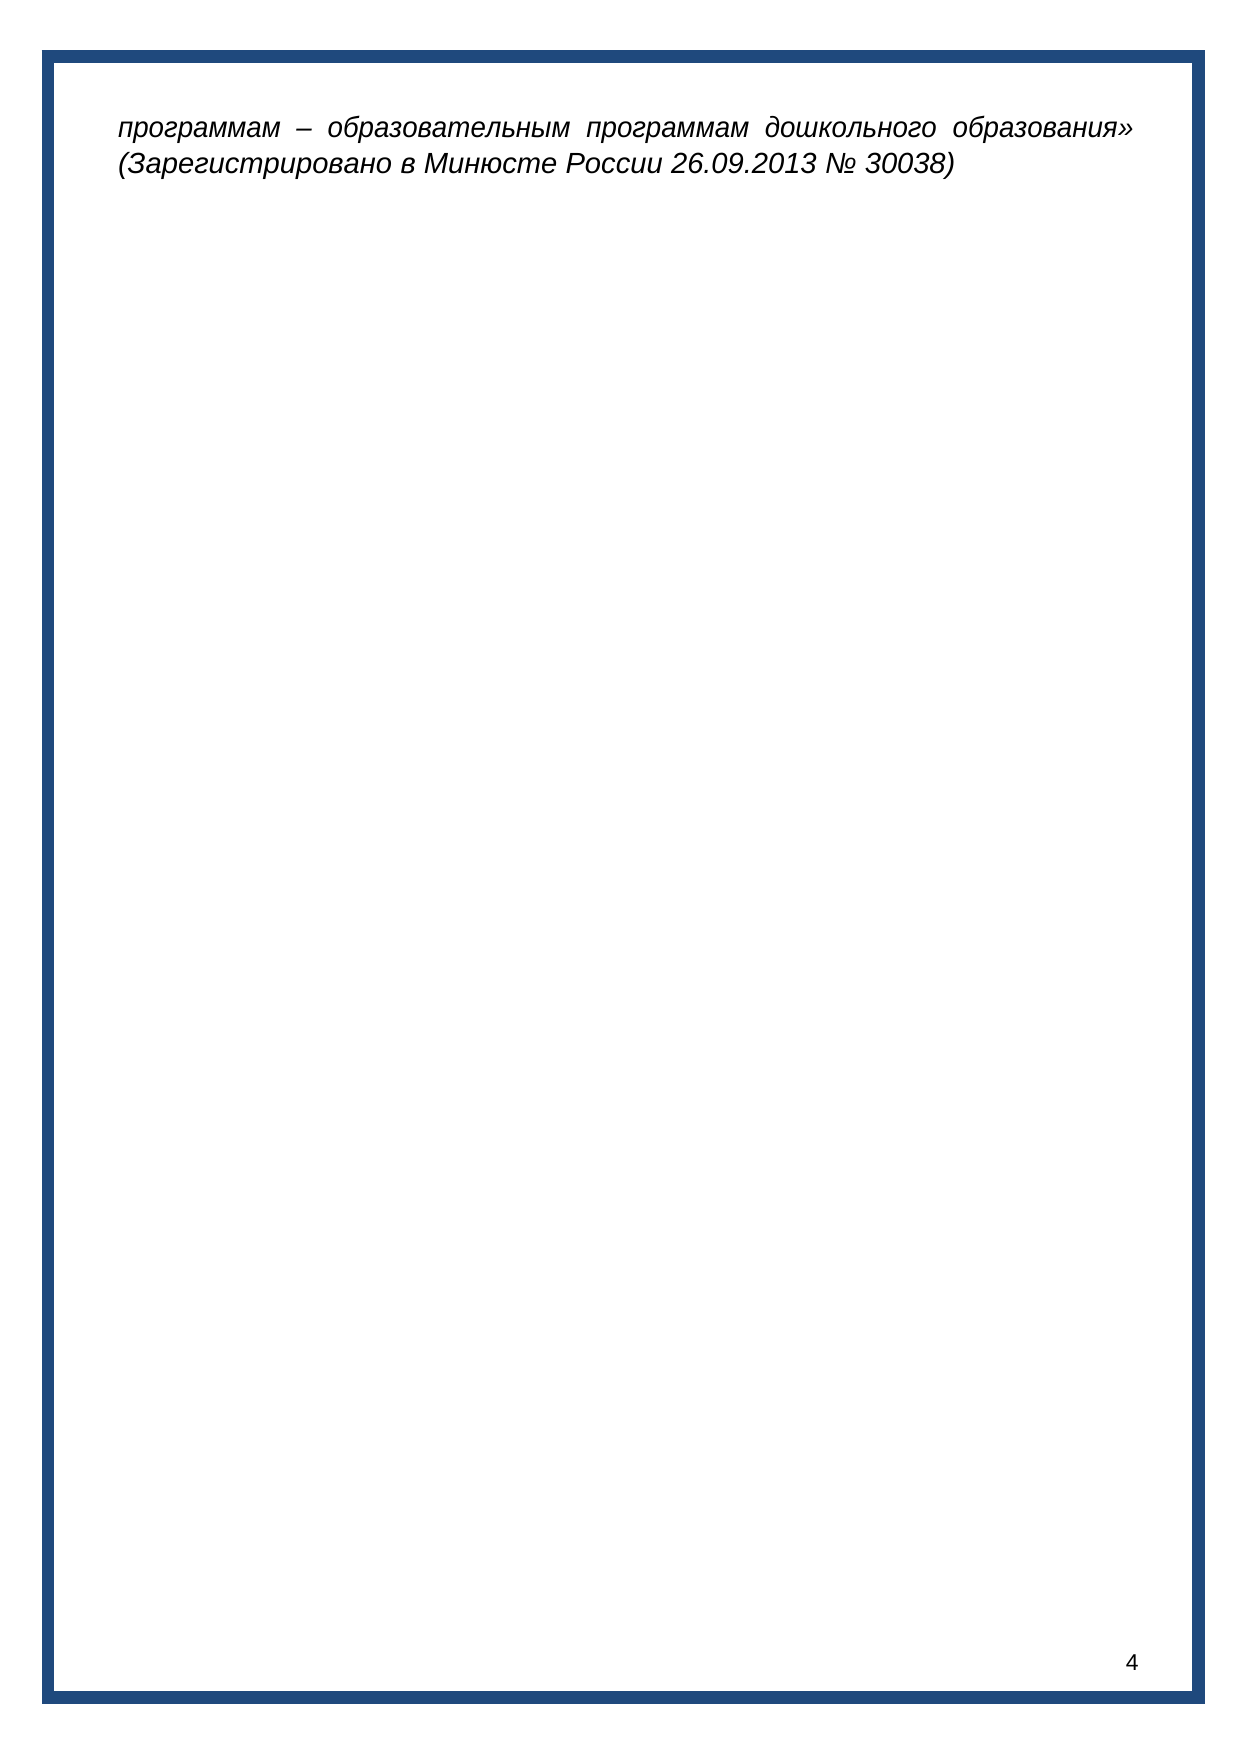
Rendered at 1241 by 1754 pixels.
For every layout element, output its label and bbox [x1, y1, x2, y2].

list [118, 110, 1137, 179]
